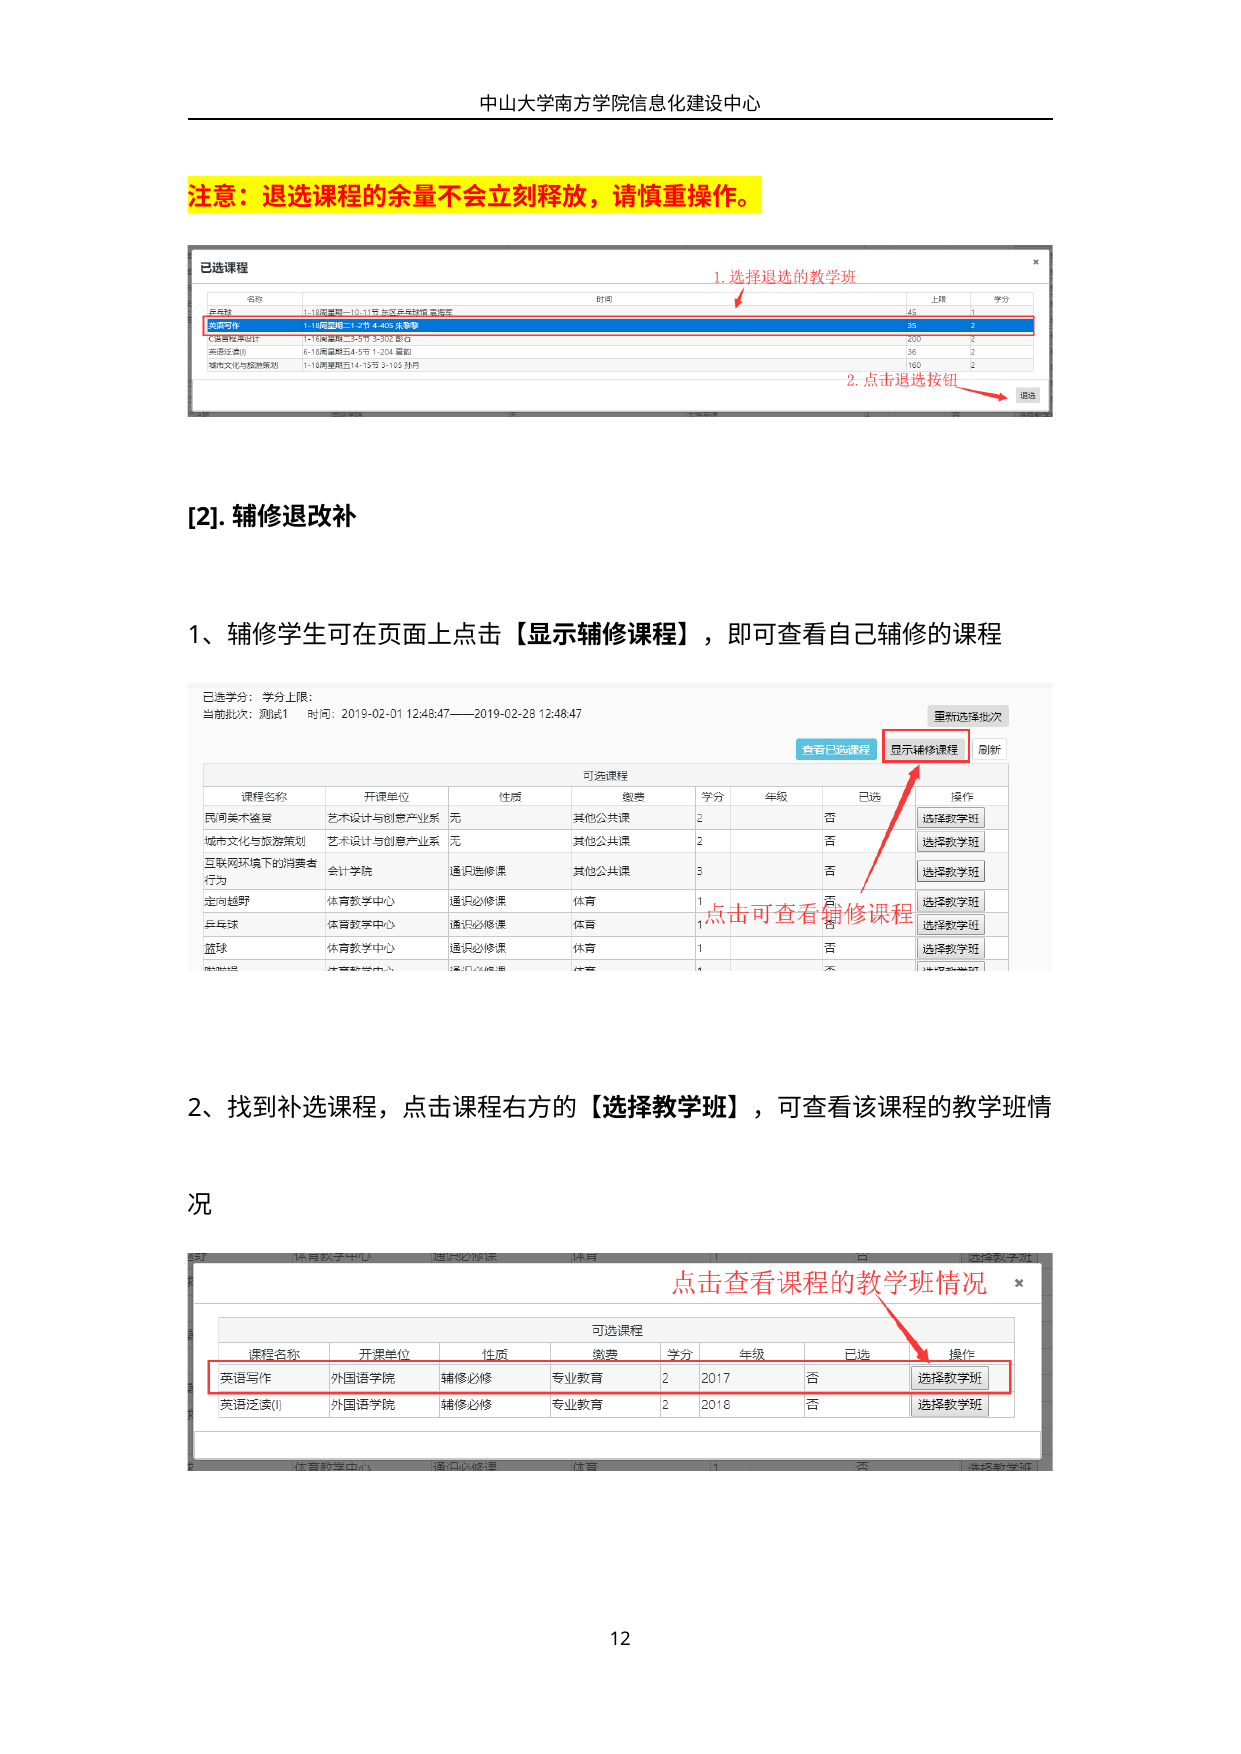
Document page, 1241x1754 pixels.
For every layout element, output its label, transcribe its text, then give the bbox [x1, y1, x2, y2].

text 1、辅修学生可在页面上点击【显示辅修课程】，即可查看自己辅修的课程 [187, 601, 1053, 666]
picture [187, 245, 1053, 417]
text 2、找到补选课程，点击课程右方的【选择教学班】，可查看该课程的教学班情况 [187, 1073, 1053, 1236]
subtitle 辅修退改补 [187, 482, 1053, 547]
picture [187, 1253, 1053, 1471]
picture [187, 683, 1053, 971]
text 注意：退选课程的余量不会立刻释放，请慎重操作。 [187, 162, 1053, 227]
